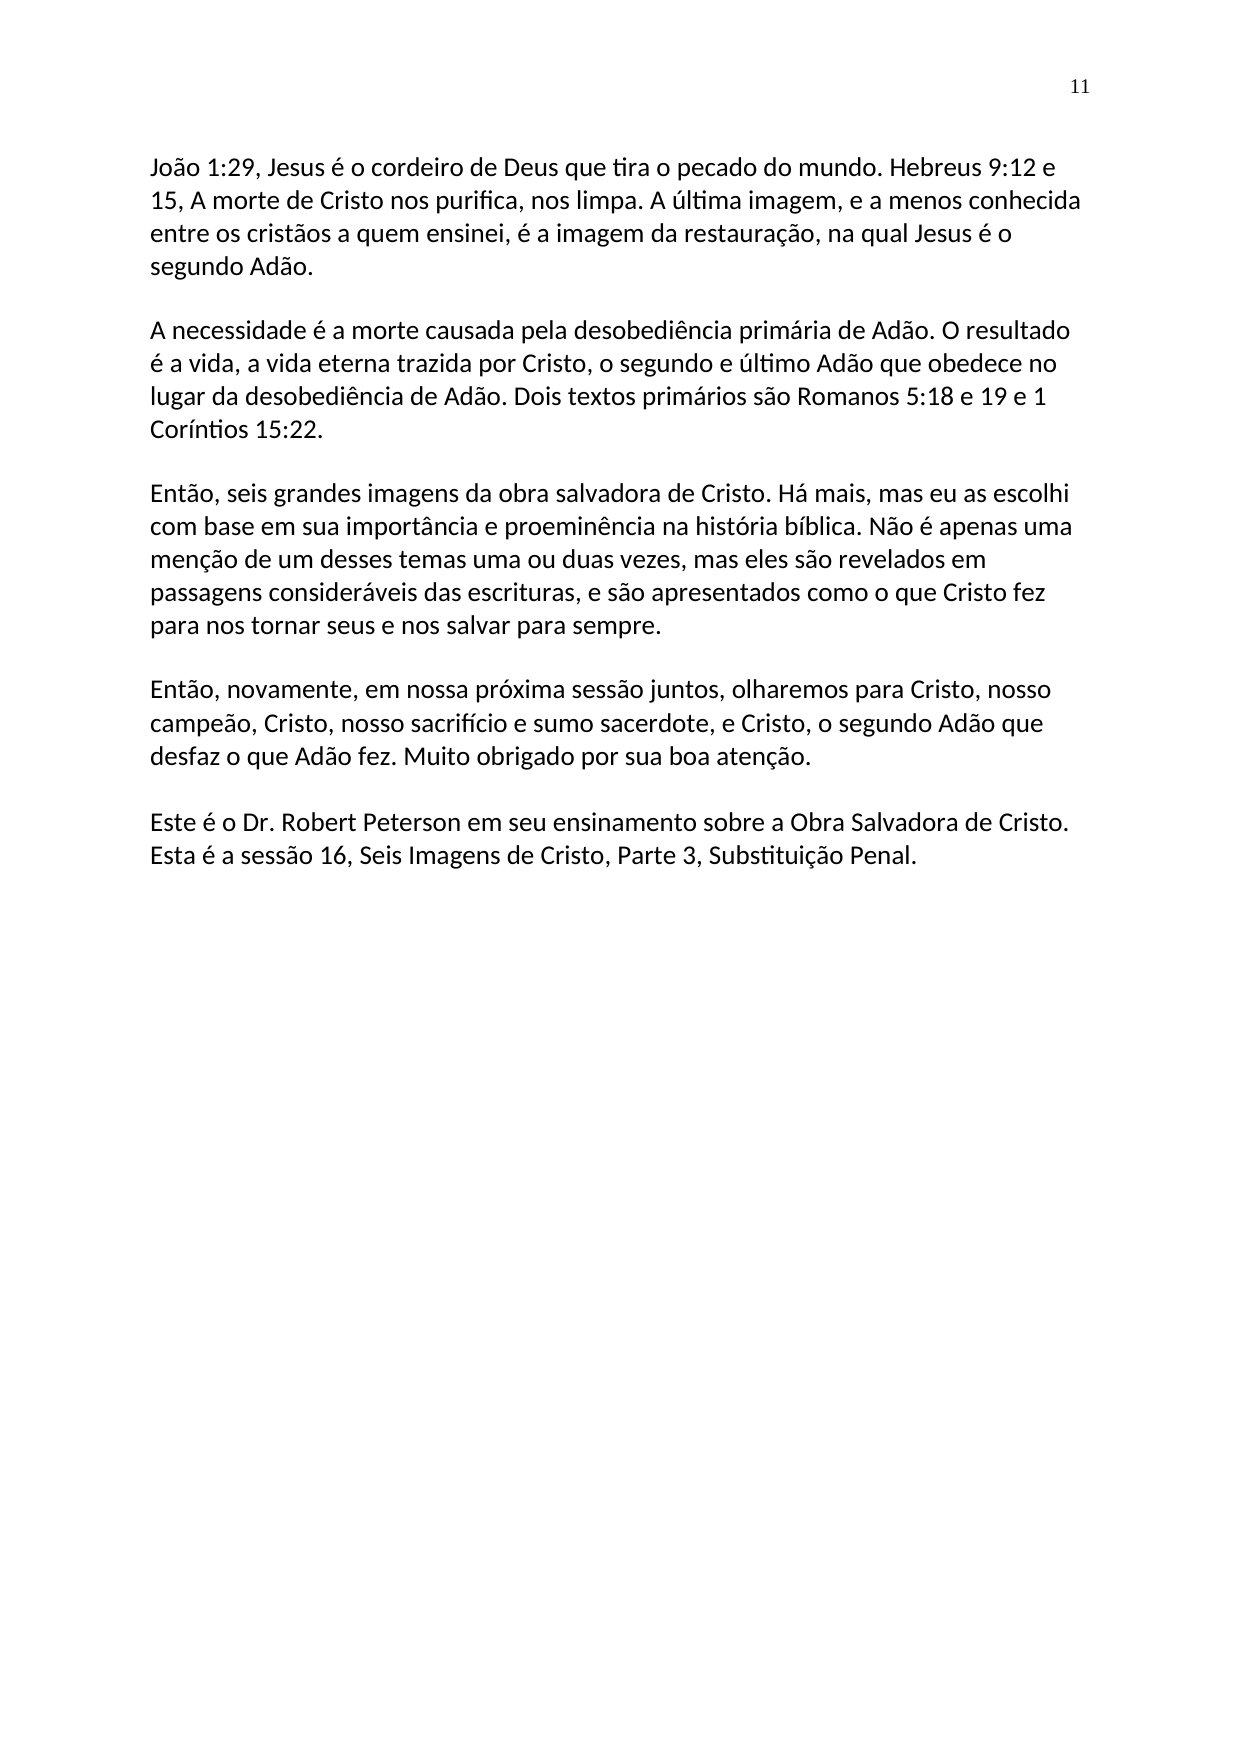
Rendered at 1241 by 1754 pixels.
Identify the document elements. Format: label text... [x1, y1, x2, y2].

text Então, novamente, em nossa próxima sessão juntos, olharemos para Cristo, nosso campeão, Cristo, nosso sacrifício e sumo sacerdote, e Cristo, o segundo Adão que desfaz o que Adão fez. Muito obrigado por sua boa atenção. Este é o Dr. Robert Peterson em seu ensinamento sobre a Obra Salvadora de Cristo. Esta é a sessão 16, Seis Imagens de Cristo, Parte 3, Substituição Penal. [150, 673, 1090, 895]
text A necessidade é a morte causada pela desobediência primária de Adão. O resultado é a vida, a vida eterna trazida por Cristo, o segundo e último Adão que obedece no lugar da desobediência de Adão. Dois textos primários são Romanos 5:18 e 19 e 1 Coríntios 15:22. [150, 313, 1090, 445]
text João 1:29, Jesus é o cordeiro de Deus que tira o pecado do mundo. Hebreus 9:12 e 15, A morte de Cristo nos purifica, nos limpa. A última imagem, e a menos conhecida entre os cristãos a quem ensinei, é a imagem da restauração, na qual Jesus é o segundo Adão. [150, 150, 1090, 282]
text Então, seis grandes imagens da obra salvadora de Cristo. Há mais, mas eu as escolhi com base em sua importância e proeminência na história bíblica. Não é apenas uma menção de um desses temas uma ou duas vezes, mas eles são revelados em passagens consideráveis das escrituras, e são apresentados como o que Cristo fez para nos tornar seus e nos salvar para sempre. [150, 476, 1090, 642]
